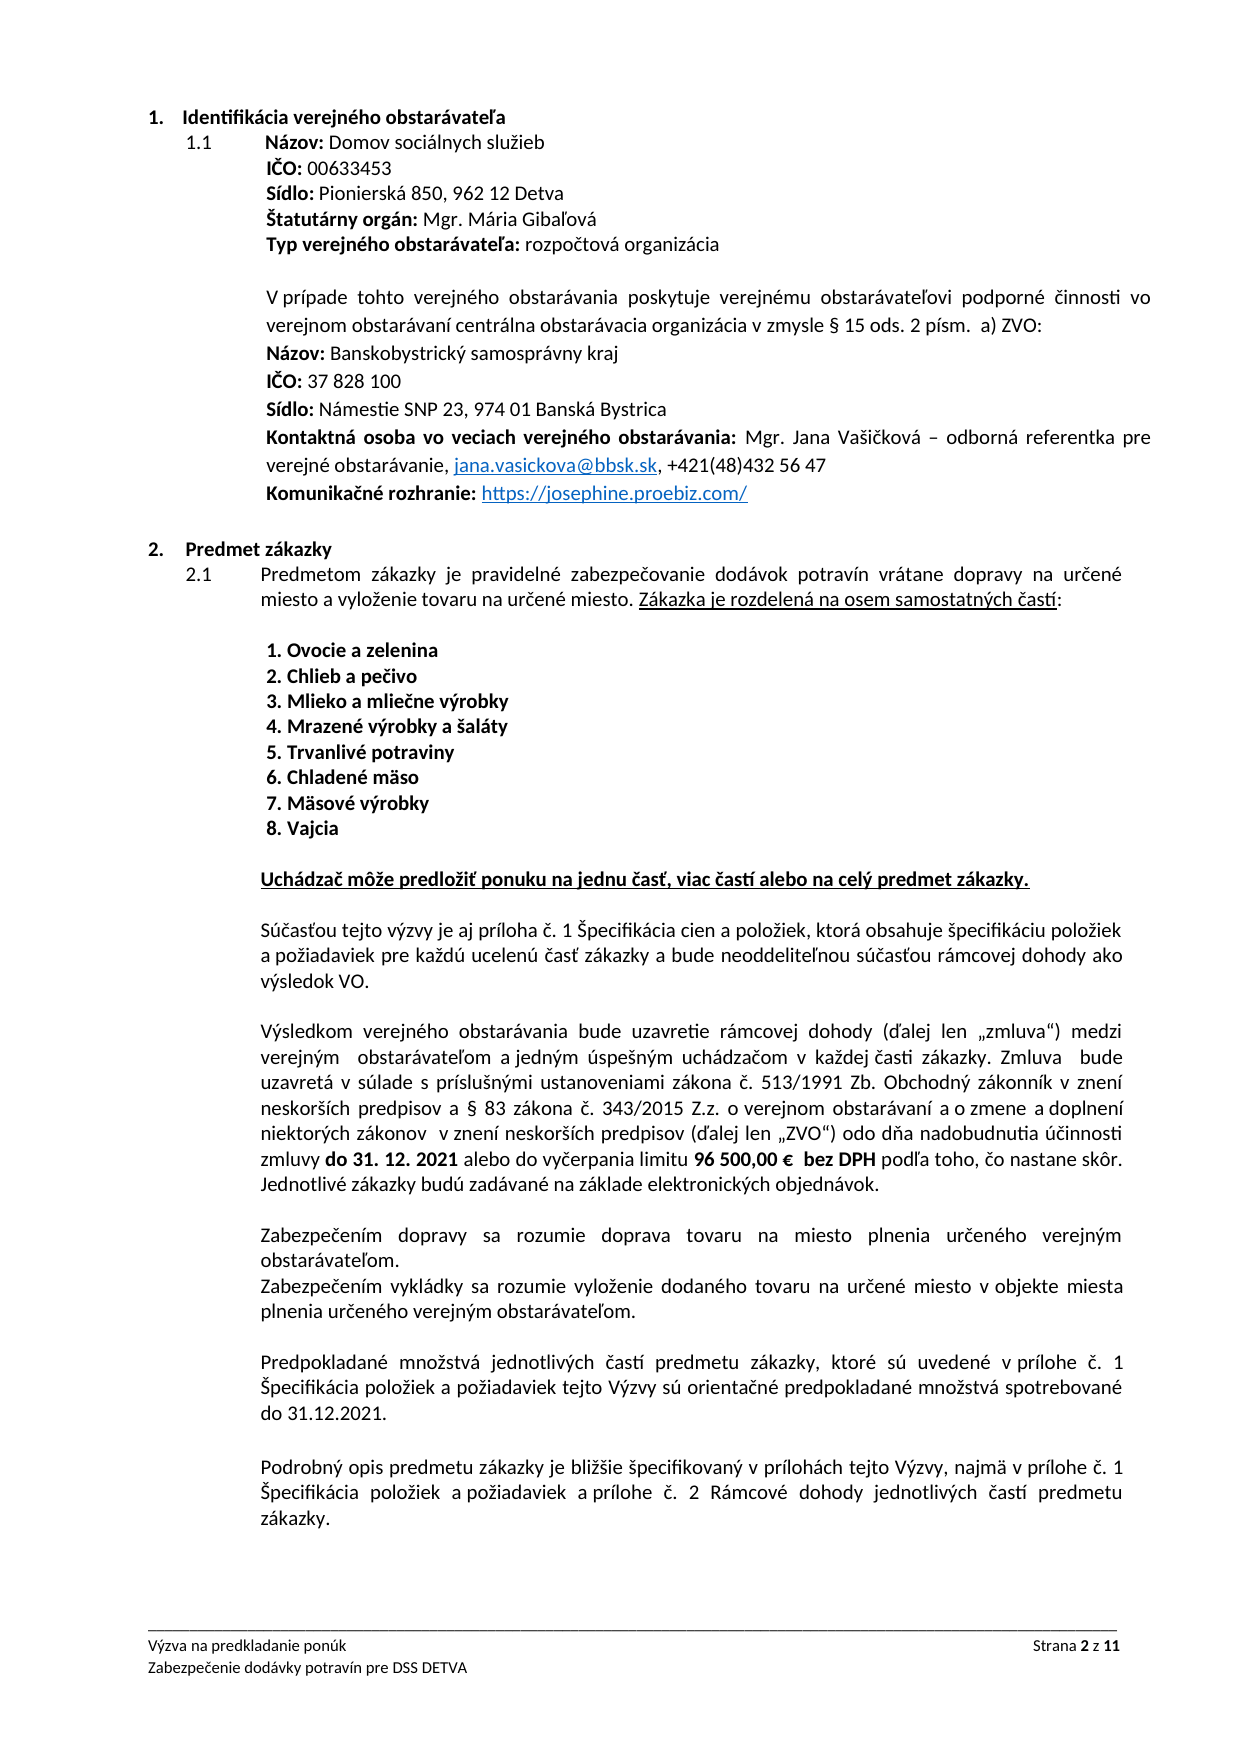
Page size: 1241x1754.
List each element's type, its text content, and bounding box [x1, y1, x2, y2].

list Zabezpečením vykládky sa rozumie vyloženie dodaného tovaru na určené miesto v objekte miesta plnenia určeného verejným obstarávateľom. [260, 1273, 1123, 1324]
list 5. Trvanlivé potraviny [266, 739, 1152, 764]
list 4. Mrazené výrobky a šaláty [266, 714, 1152, 739]
text IČO: 37 828 100 [177, 368, 1152, 394]
subtitle Predmet zákazky [148, 536, 1123, 561]
list Predpokladané množstvá jednotlivých častí predmetu zákazky, ktoré sú uvedené v prílohe č. 1 Špecifikácia položiek a požiadaviek tejto Výzvy sú orientačné predpokladané množstvá spotrebované do 31.12.2021. [260, 1349, 1123, 1425]
text Sídlo: Námestie SNP 23, 974 01 Banská Bystrica [177, 396, 1152, 422]
list Identifikácia verejného obstarávateľa [148, 104, 1152, 129]
list Podrobný opis predmetu zákazky je bližšie špecifikovaný v prílohách tejto Výzvy, najmä v prílohe č. 1 Špecifikácia položiek a požiadaviek a prílohe č. 2 Rámcové dohody jednotlivých častí predmetu zákazky. [260, 1454, 1123, 1530]
text IČO: 00633453 [149, 155, 1122, 180]
list Predmetom zákazky je pravidelné zabezpečovanie dodávok potravín vrátane dopravy na určené miesto a vyloženie tovaru na určené miesto. Zákazka je rozdelená na osem samostatných častí: [185, 561, 1123, 612]
list 8. Vajcia [266, 815, 1152, 841]
list Zabezpečením dopravy sa rozumie doprava tovaru na miesto plnenia určeného verejným obstarávateľom. [260, 1222, 1123, 1273]
text Názov: Banskobystrický samosprávny kraj [177, 340, 1152, 366]
list 3. Mlieko a mliečne výrobky [266, 688, 1152, 714]
list 6. Chladené mäso [266, 764, 1152, 790]
text Typ verejného obstarávateľa: rozpočtová organizácia [149, 231, 1122, 257]
list V prípade tohto verejného obstarávania poskytuje verejnému obstarávateľovi podporné činnosti vo verejnom obstarávaní centrálna obstarávacia organizácia v zmysle § 15 ods. 2 písm. a) ZVO: [266, 284, 1152, 338]
text Štatutárny orgán: Mgr. Mária Gibaľová [149, 206, 1122, 231]
text Kontaktná osoba vo veciach verejného obstarávania: Mgr. Jana Vašičková – odborná referentka pre verejné obstarávanie, jana.vasickova@bbsk.sk, +421(48)432 56 47 [177, 424, 1152, 477]
list 2. Chlieb a pečivo [266, 663, 1152, 688]
list Súčasťou tejto výzvy je aj príloha č. 1 Špecifikácia cien a položiek, ktorá obsahuje špecifikáciu položiek a požiadaviek pre každú ucelenú časť zákazky a bude neoddeliteľnou súčasťou rámcovej dohody ako výsledok VO. [260, 917, 1123, 993]
list Uchádzač môže predložiť ponuku na jednu časť, viac častí alebo na celý predmet zákazky. [260, 866, 1123, 892]
text Sídlo: Pionierská 850, 962 12 Detva [149, 180, 1122, 206]
list Výsledkom verejného obstarávania bude uzavretie rámcovej dohody (ďalej len „zmluva“) medzi verejným obstarávateľom a jedným úspešným uchádzačom v každej časti zákazky. Zmluva bude uzavretá v súlade s príslušnými ustanoveniami zákona č. 513/1991 Zb. Obchodný zákonník v znení neskorších predpisov a § 83 zákona č. 343/2015 Z.z. o verejnom obstarávaní a o zmene a doplnení niektorých zákonov v znení neskorších predpisov (ďalej len „ZVO“) odo dňa nadobudnutia účinnosti zmluvy do 31. 12. 2021 alebo do vyčerpania limitu 96 500,00 € bez DPH podľa toho, čo nastane skôr. Jednotlivé zákazky budú zadávané na základe elektronických objednávok. [260, 1019, 1123, 1197]
list Názov: Domov sociálnych služieb [185, 129, 1122, 155]
text Komunikačné rozhranie: https://josephine.proebiz.com/ [177, 480, 1152, 505]
list 1. Ovocie a zelenina [266, 637, 1152, 663]
list 7. Mäsové výrobky [266, 790, 1152, 815]
